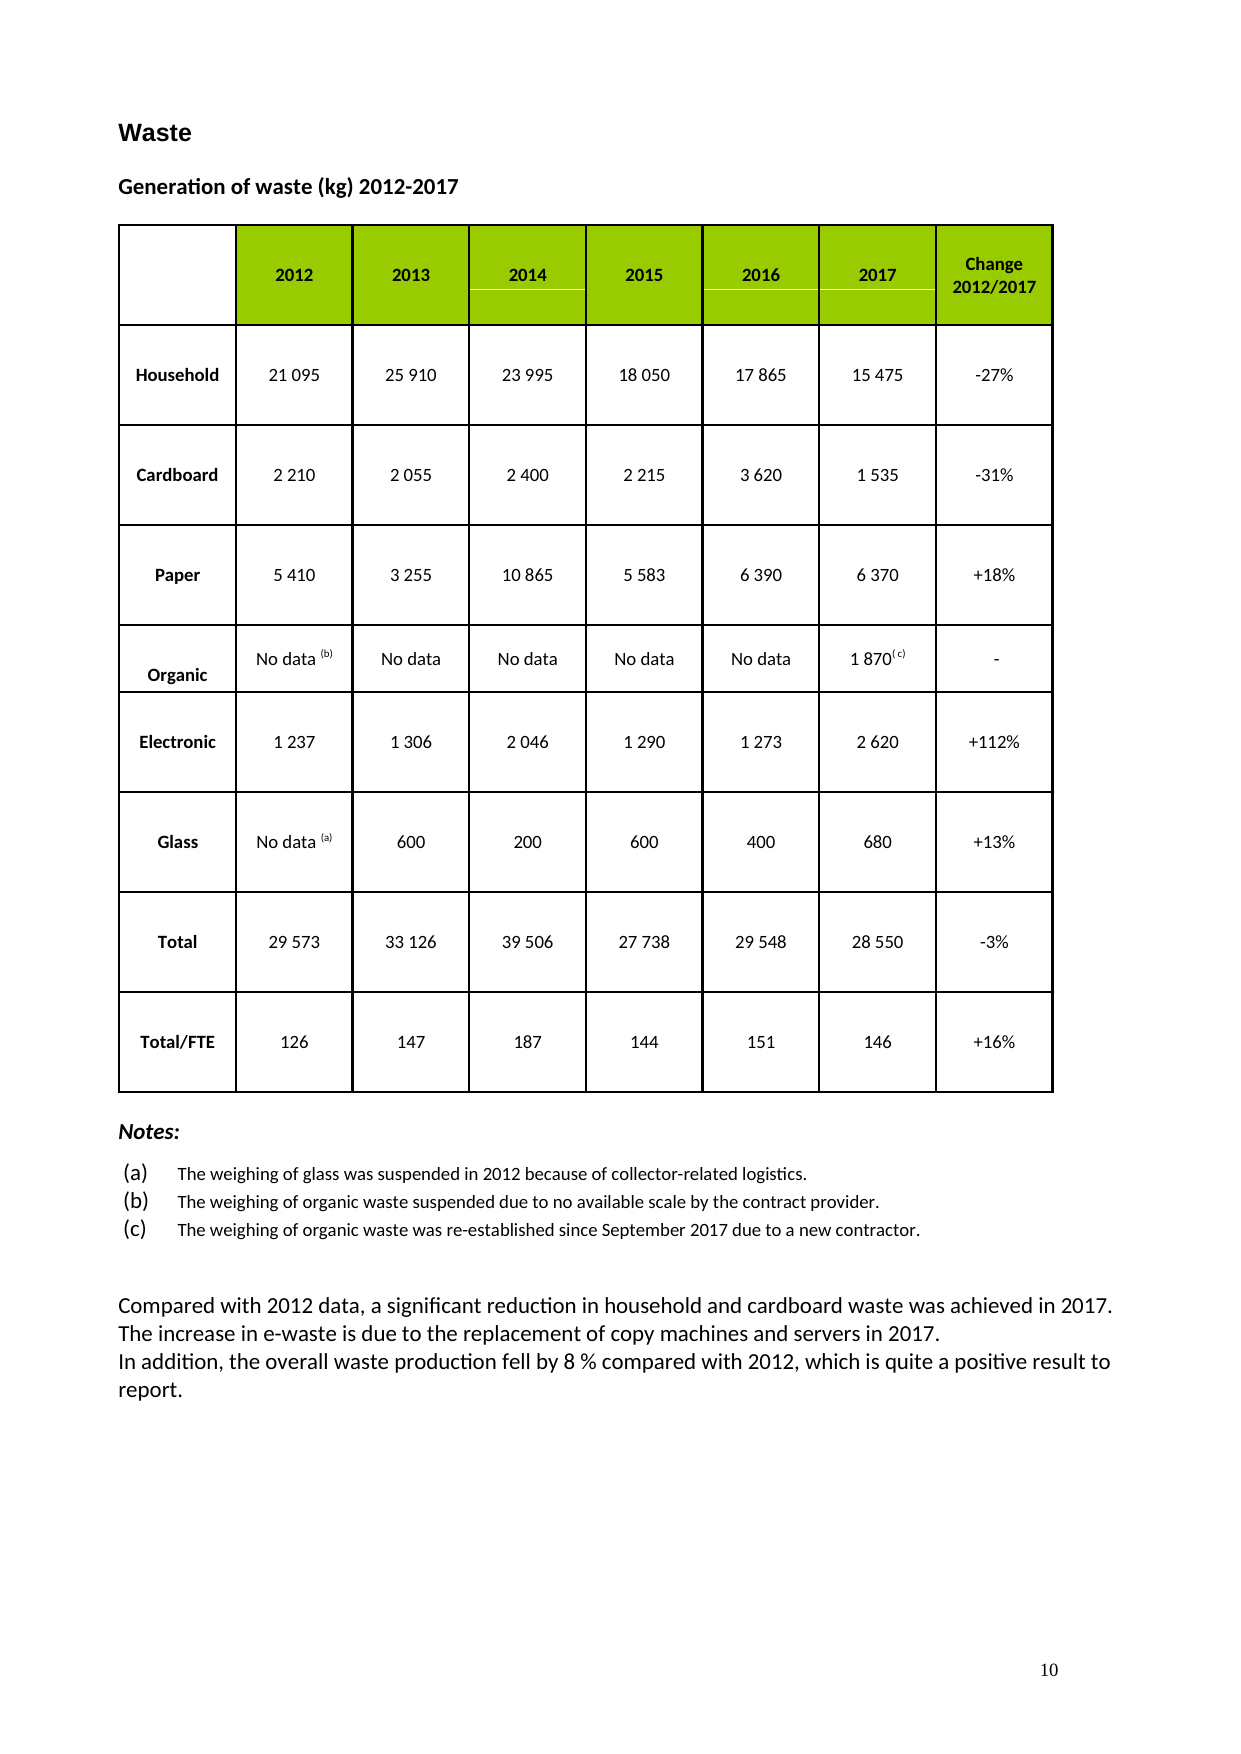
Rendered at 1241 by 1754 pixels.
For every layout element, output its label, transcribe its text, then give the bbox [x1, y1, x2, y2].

table_cell 600 [354, 793, 468, 891]
table_cell [820, 1057, 935, 1091]
table_cell [820, 590, 935, 624]
table_cell [470, 893, 585, 924]
table_cell [704, 590, 818, 624]
table_header [704, 226, 818, 257]
table_cell 2 400 [470, 457, 585, 489]
table_cell 2 620 [820, 724, 935, 757]
table_cell Household [120, 326, 235, 424]
table_cell +112% [937, 693, 1051, 791]
table_cell [470, 490, 585, 524]
table_cell 5 410 [237, 526, 351, 624]
table_cell [820, 426, 935, 457]
table_cell [820, 526, 935, 557]
table_cell No data (b) [237, 626, 351, 691]
text Generation of waste (kg) 2012-2017 [118, 172, 1122, 200]
table_cell [704, 993, 818, 1024]
table_cell 187 [470, 1024, 585, 1057]
table_cell 18 050 [587, 326, 701, 424]
table_cell [470, 857, 585, 891]
table_cell 3 620 [704, 457, 818, 489]
table_cell +13% [937, 793, 1051, 891]
table_cell 600 [587, 793, 701, 891]
table_cell 144 [587, 993, 701, 1091]
table_cell 2014 [470, 257, 585, 289]
table_cell 400 [704, 824, 818, 857]
list The weighing of glass was suspended in 2012 because of collector-related logistics. [123, 1158, 1122, 1186]
table_cell 2 055 [354, 426, 468, 524]
table_cell -27% [937, 326, 1051, 424]
table_cell 23 995 [470, 357, 585, 389]
table_cell 29 548 [704, 924, 818, 957]
text In addition, the overall waste production fell by 8 % compared with 2012, which is quite a positive result to report. [118, 1347, 1122, 1403]
table_cell [820, 757, 935, 791]
table_cell [470, 390, 585, 424]
text The increase in e-waste is due to the replacement of copy machines and servers in 2017. [118, 1319, 1122, 1347]
table_cell [470, 757, 585, 791]
table_cell No data (a) [237, 793, 351, 891]
table_cell 1 870( c) [820, 626, 935, 691]
table_cell Total/FTE [120, 993, 235, 1091]
table_cell 126 [237, 993, 351, 1091]
table_cell 25 910 [354, 326, 468, 424]
table_cell [470, 957, 585, 991]
table_cell -31% [937, 426, 1051, 524]
table_header [120, 226, 235, 324]
table_cell +16% [937, 993, 1051, 1091]
table_cell 27 738 [587, 893, 701, 991]
table_cell Total [120, 893, 235, 991]
list The weighing of organic waste suspended due to no available scale by the contract provider. [123, 1186, 1122, 1214]
table_cell 6 370 [820, 557, 935, 589]
table_cell [470, 290, 585, 324]
table_cell 146 [820, 1024, 935, 1057]
table_cell No data [704, 626, 818, 691]
table_cell [820, 490, 935, 524]
table_cell 2 215 [587, 426, 701, 524]
table_cell 200 [470, 824, 585, 857]
table_cell 3 255 [354, 526, 468, 624]
table_cell [470, 693, 585, 724]
table_cell 1 535 [820, 457, 935, 489]
table_cell 2016 [704, 257, 818, 289]
table_cell [704, 957, 818, 991]
table_cell 147 [354, 993, 468, 1091]
table_cell [704, 490, 818, 524]
table_cell 29 573 [237, 893, 351, 991]
table_cell 2 046 [470, 724, 585, 757]
table_cell [120, 626, 235, 657]
subtitle Waste [118, 118, 1122, 147]
table_header [820, 226, 935, 257]
table_cell 15 475 [820, 357, 935, 389]
table_cell 2017 [820, 257, 935, 289]
table_cell [820, 857, 935, 891]
table_cell [820, 693, 935, 724]
table_cell Electronic [120, 693, 235, 791]
table_header Change 2012/2017 [937, 226, 1051, 324]
table_cell [470, 426, 585, 457]
table_cell [704, 290, 818, 324]
table_cell [704, 693, 818, 724]
table_cell [704, 857, 818, 891]
table_header 2012 [237, 226, 351, 324]
table_cell Glass [120, 793, 235, 891]
table_cell 39 506 [470, 924, 585, 957]
table_cell [820, 390, 935, 424]
table_cell [820, 326, 935, 357]
table_cell [704, 326, 818, 357]
table_cell [820, 893, 935, 924]
table_cell 1 290 [587, 693, 701, 791]
table_cell [820, 793, 935, 824]
table_cell [470, 1057, 585, 1091]
table_cell [820, 290, 935, 324]
table_cell +18% [937, 526, 1051, 624]
list The weighing of organic waste was re-established since September 2017 due to a new contractor. [123, 1214, 1122, 1242]
table_cell 5 583 [587, 526, 701, 624]
table_cell - [937, 626, 1051, 691]
table_cell [704, 1057, 818, 1091]
table_cell [704, 526, 818, 557]
table_cell [704, 390, 818, 424]
table_cell Paper [120, 526, 235, 624]
table_cell 680 [820, 824, 935, 857]
table_cell [470, 326, 585, 357]
table_header 2013 [354, 226, 468, 324]
table_cell 1 306 [354, 693, 468, 791]
table_cell [470, 993, 585, 1024]
table_cell 17 865 [704, 357, 818, 389]
table_cell No data [587, 626, 701, 691]
table_cell [470, 793, 585, 824]
table_cell 33 126 [354, 893, 468, 991]
table_cell [704, 426, 818, 457]
table_cell 6 390 [704, 557, 818, 589]
text Notes: [118, 1117, 1122, 1145]
table_cell [704, 793, 818, 824]
table_cell 21 095 [237, 326, 351, 424]
table_cell 28 550 [820, 924, 935, 957]
table_cell [704, 757, 818, 791]
table_header [470, 226, 585, 257]
table_cell [820, 993, 935, 1024]
table_cell 1 237 [237, 693, 351, 791]
table_cell 2 210 [237, 426, 351, 524]
table_cell 151 [704, 1024, 818, 1057]
table_cell Cardboard [120, 426, 235, 524]
table_cell No data [354, 626, 468, 691]
table_cell 1 273 [704, 724, 818, 757]
table_cell No data [470, 626, 585, 691]
table_cell [704, 893, 818, 924]
table_cell [470, 590, 585, 624]
table_cell [470, 526, 585, 557]
table_cell -3% [937, 893, 1051, 991]
table_cell [820, 957, 935, 991]
table_cell Organic [120, 657, 235, 691]
text Compared with 2012 data, a significant reduction in household and cardboard waste was achieved in 2017. [118, 1291, 1122, 1319]
table_header 2015 [587, 226, 701, 324]
table_cell 10 865 [470, 557, 585, 589]
